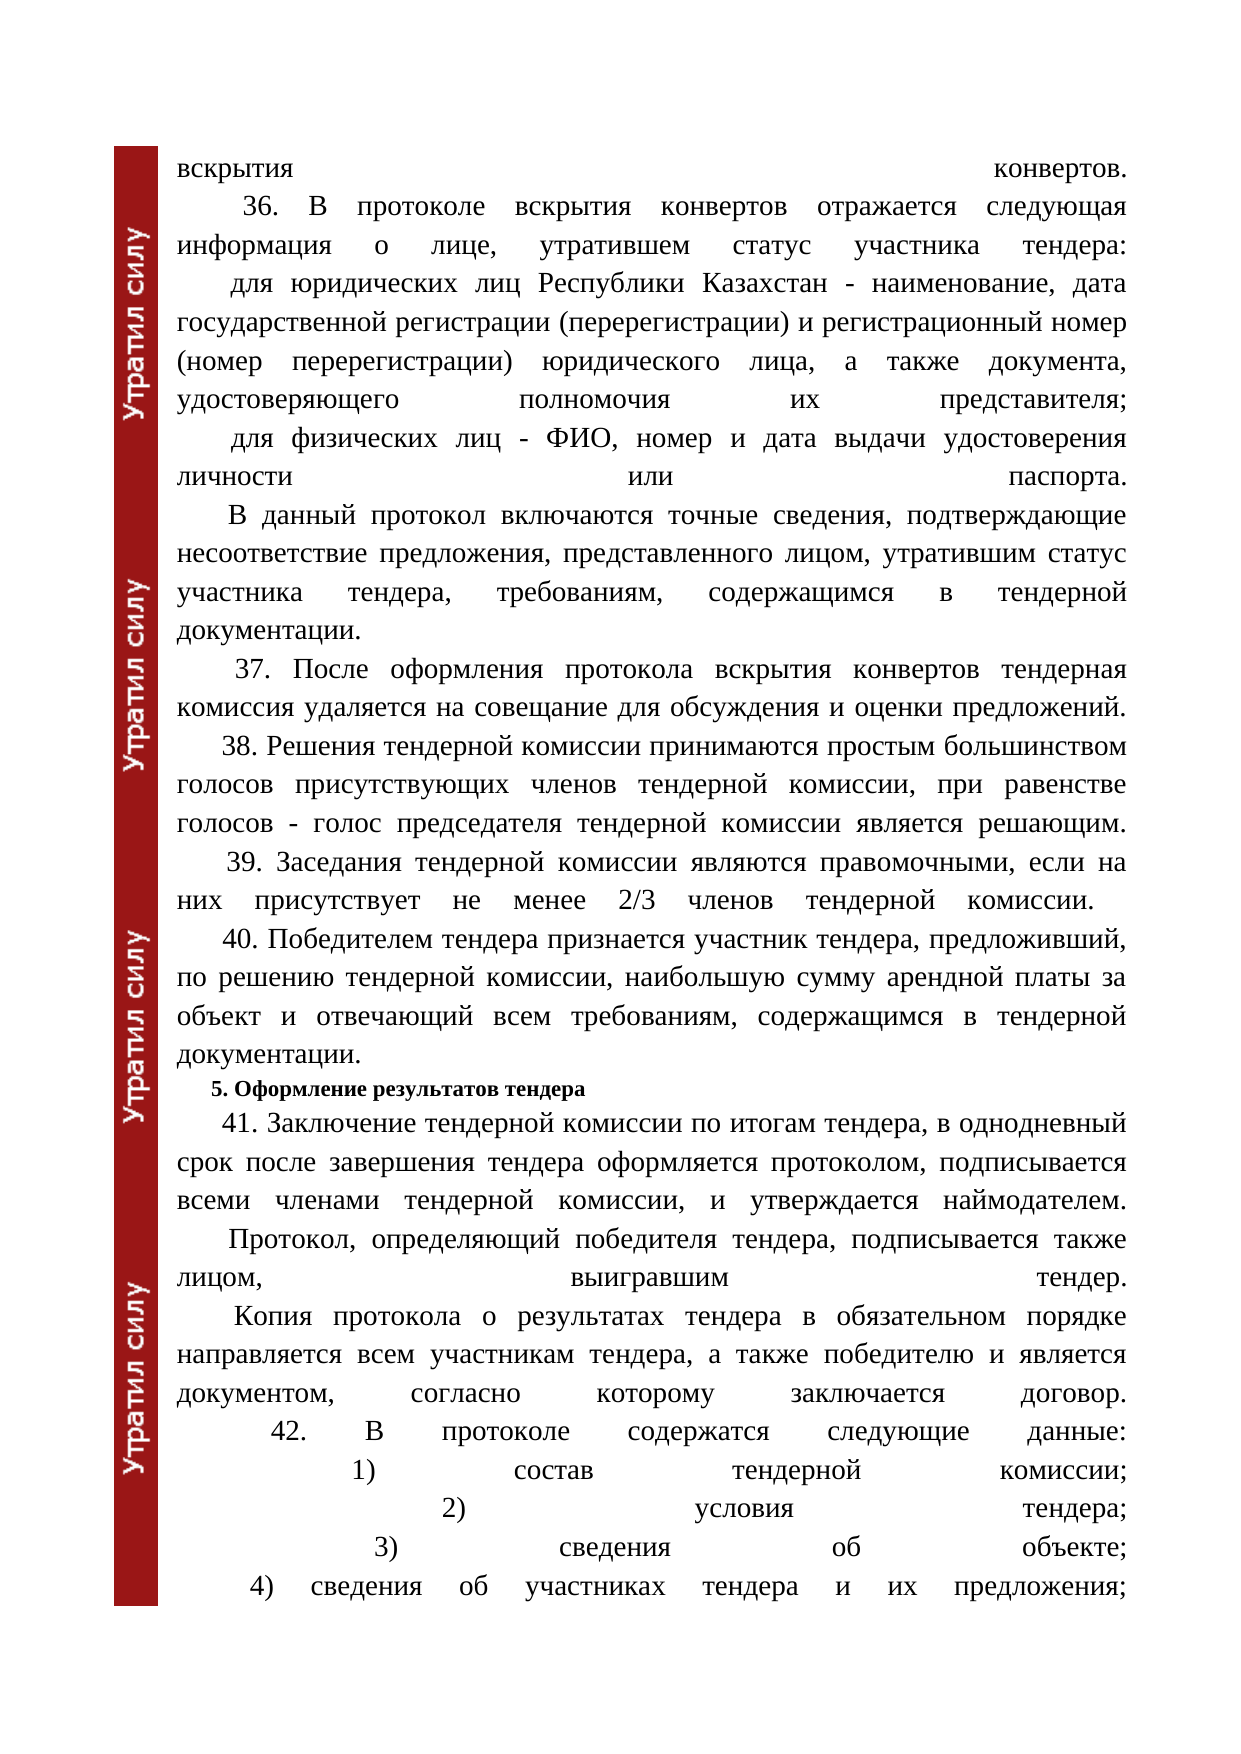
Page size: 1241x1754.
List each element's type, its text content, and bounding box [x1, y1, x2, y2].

picture [114, 1101, 158, 1105]
picture [114, 1601, 158, 1606]
picture [114, 146, 158, 150]
text 5. Оформление результатов тендера [112, 1075, 1128, 1101]
picture [114, 1070, 158, 1075]
